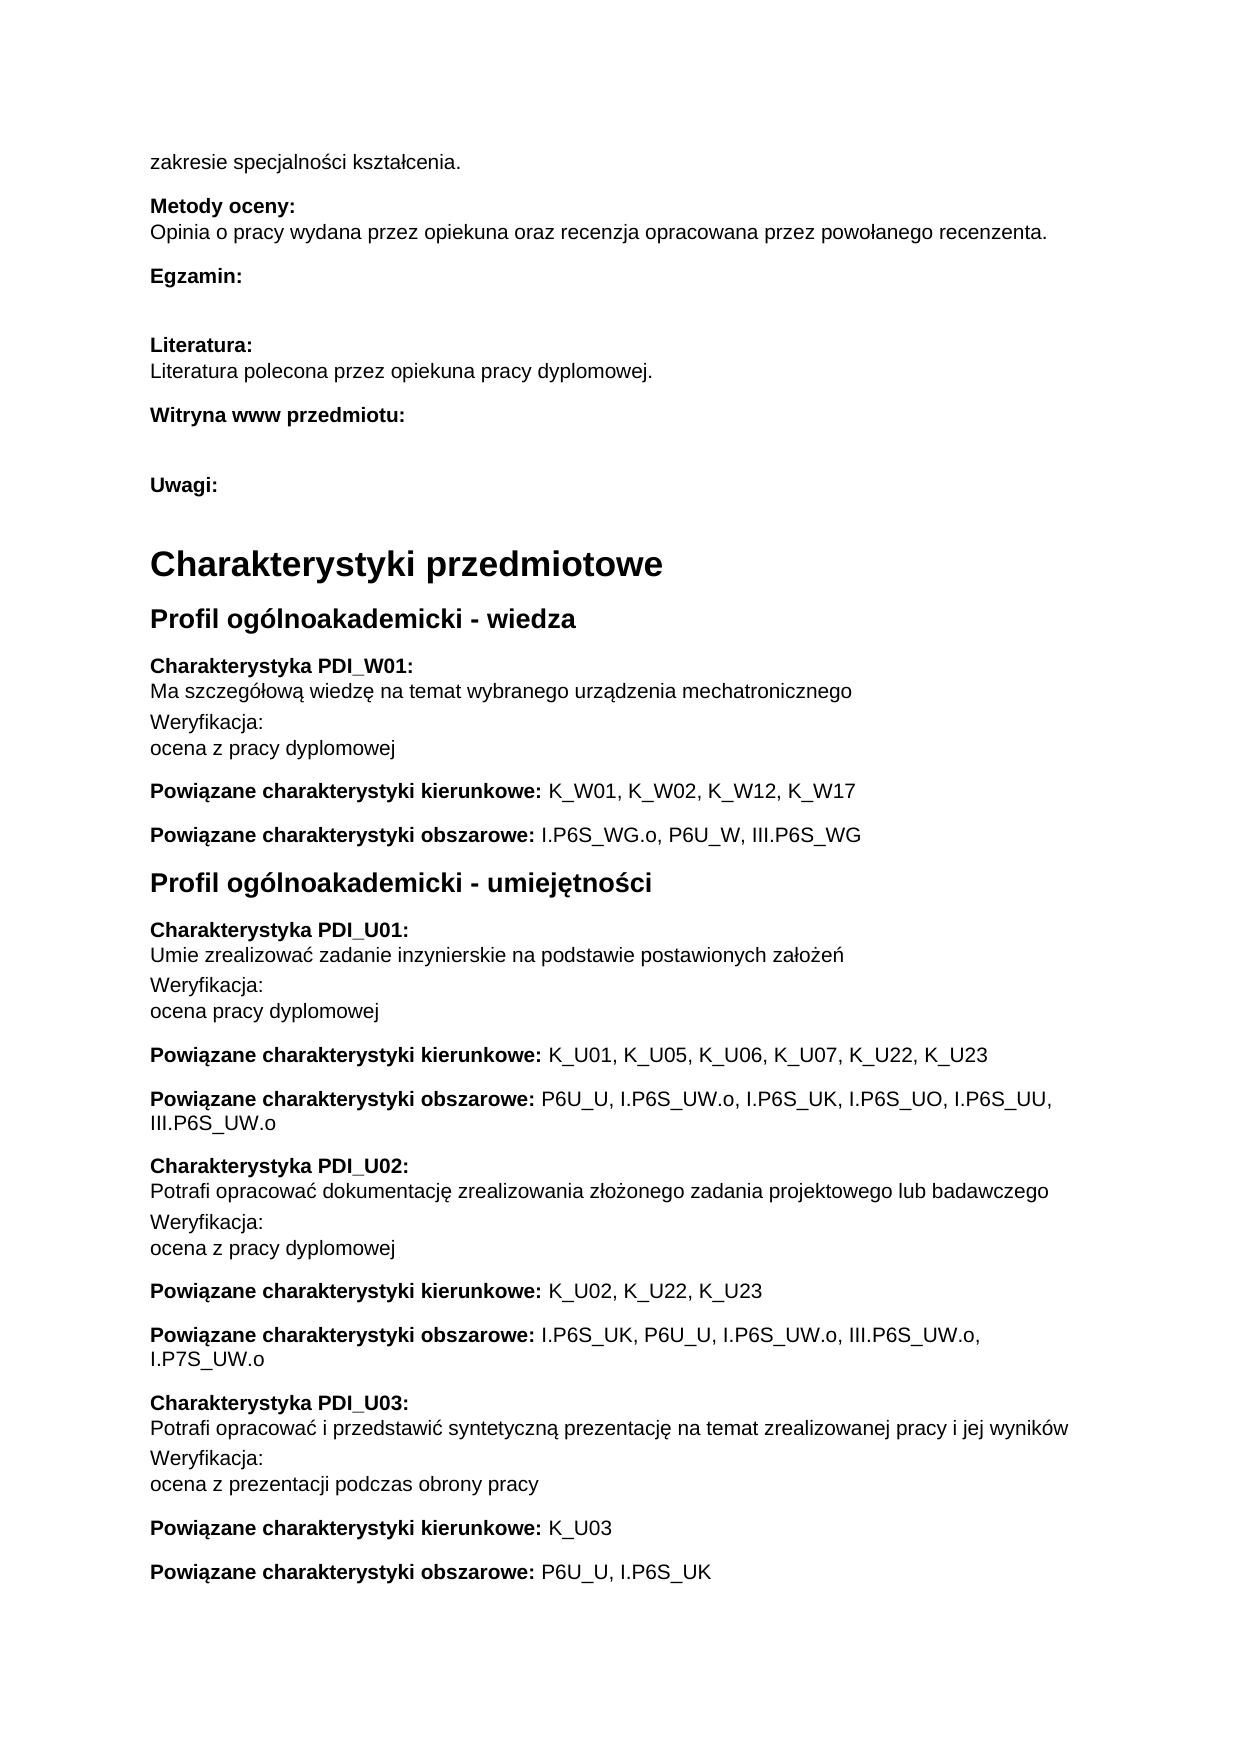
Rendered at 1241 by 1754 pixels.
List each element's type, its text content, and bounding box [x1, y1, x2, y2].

text Powiązane charakterystyki obszarowe: P6U_U, I.P6S_UK [150, 1559, 1090, 1583]
text Powiązane charakterystyki obszarowe: P6U_U, I.P6S_UW.o, I.P6S_UK, I.P6S_UO, I.P6S_UU, III.P6S_UW.o [150, 1087, 1090, 1134]
text Egzamin: [150, 263, 1090, 287]
text Powiązane charakterystyki kierunkowe: K_U01, K_U05, K_U06, K_U07, K_U22, K_U23 [150, 1043, 1090, 1067]
text Powiązane charakterystyki kierunkowe: K_U02, K_U22, K_U23 [150, 1279, 1090, 1303]
text Weryfikacja: [150, 1209, 1090, 1233]
text Powiązane charakterystyki kierunkowe: K_W01, K_W02, K_W12, K_W17 [150, 779, 1090, 803]
text Charakterystyka PDI_U03: [150, 1391, 1090, 1415]
text Uwagi: [150, 473, 1090, 497]
text Opinia o pracy wydana przez opiekuna oraz recenzja opracowana przez powołanego recenzenta. [150, 220, 1090, 244]
text ocena z pracy dyplomowej [150, 736, 1090, 759]
text ocena z pracy dyplomowej [150, 1236, 1090, 1259]
text Umie zrealizować zadanie inzynierskie na podstawie postawionych założeń [150, 943, 1090, 967]
text Literatura: [150, 333, 1090, 357]
text Ma szczegółową wiedzę na temat wybranego urządzenia mechatronicznego [150, 679, 1090, 703]
text Powiązane charakterystyki kierunkowe: K_U03 [150, 1516, 1090, 1540]
text Potrafi opracować i przedstawić syntetyczną prezentację na temat zrealizowanej pracy i jej wyników [150, 1416, 1090, 1440]
text Charakterystyka PDI_W01: [150, 654, 1090, 678]
text Weryfikacja: [150, 709, 1090, 733]
text Charakterystyka PDI_U02: [150, 1154, 1090, 1178]
subtitle Profil ogólnoakademicki - umiejętności [150, 867, 1090, 898]
text ocena pracy dyplomowej [150, 999, 1090, 1023]
text Powiązane charakterystyki obszarowe: I.P6S_UK, P6U_U, I.P6S_UW.o, III.P6S_UW.o, I.P7S_UW.o [150, 1323, 1090, 1371]
subtitle Profil ogólnoakademicki - wiedza [150, 603, 1090, 634]
text Witryna www przedmiotu: [150, 403, 1090, 427]
text Powiązane charakterystyki obszarowe: I.P6S_WG.o, P6U_W, III.P6S_WG [150, 823, 1090, 847]
text ocena z prezentacji podczas obrony pracy [150, 1472, 1090, 1496]
subtitle Charakterystyki przedmiotowe [150, 543, 1090, 583]
text Charakterystyka PDI_U01: [150, 918, 1090, 942]
text Weryfikacja: [150, 1446, 1090, 1470]
text Literatura polecona przez opiekuna pracy dyplomowej. [150, 359, 1090, 383]
text Metody oceny: [150, 194, 1090, 218]
text Weryfikacja: [150, 973, 1090, 997]
text Potrafi opracować dokumentację zrealizowania złożonego zadania projektowego lub badawczego [150, 1179, 1090, 1203]
